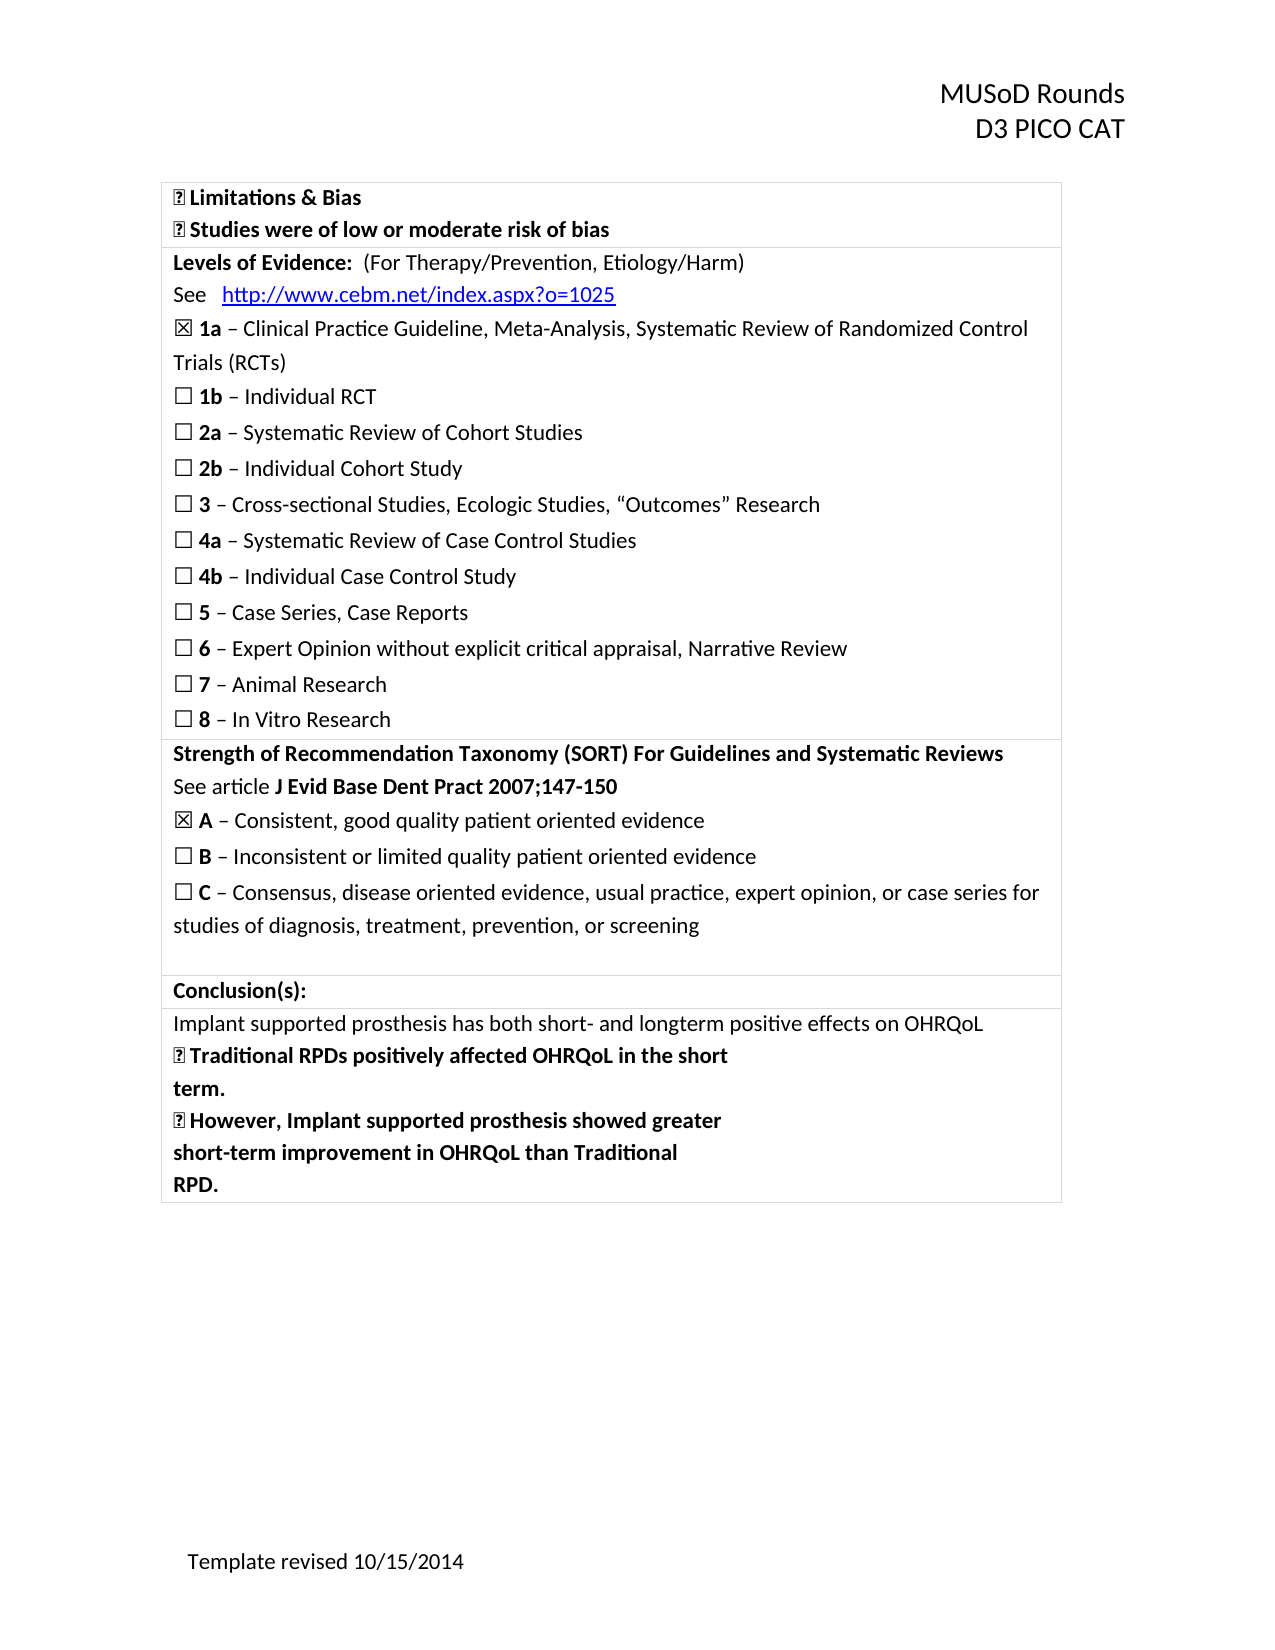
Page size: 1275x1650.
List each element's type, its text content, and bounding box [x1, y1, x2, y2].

table_cell Strength of Recommendation Taxonomy (SORT) For Guidelines and Systematic Reviews See article J Evid Base Dent Pract 2007;147-150 A – Consistent, good quality patient oriented evidence B – Inconsistent or limited quality patient oriented evidence C – Consensus, disease oriented evidence, usual practice, expert opinion, or case series for studies of diagnosis, treatment, prevention, or screening [162, 740, 1061, 975]
table_cell Conclusion(s): [162, 976, 1061, 1008]
table_cell Levels of Evidence: (For Therapy/Prevention, Etiology/Harm) See http://www.cebm.net/index.aspx?o=1025 1a – Clinical Practice Guideline, Meta-Analysis, Systematic Review of Randomized Control Trials (RCTs) 1b – Individual RCT 2a – Systematic Review of Cohort Studies 2b – Individual Cohort Study 3 – Cross-sectional Studies, Ecologic Studies, “Outcomes” Research 4a – Systematic Review of Case Control Studies 4b – Individual Case Control Study 5 – Case Series, Case Reports 6 – Expert Opinion without explicit critical appraisal, Narrative Review 7 – Animal Research 8 – In Vitro Research [162, 248, 1061, 738]
